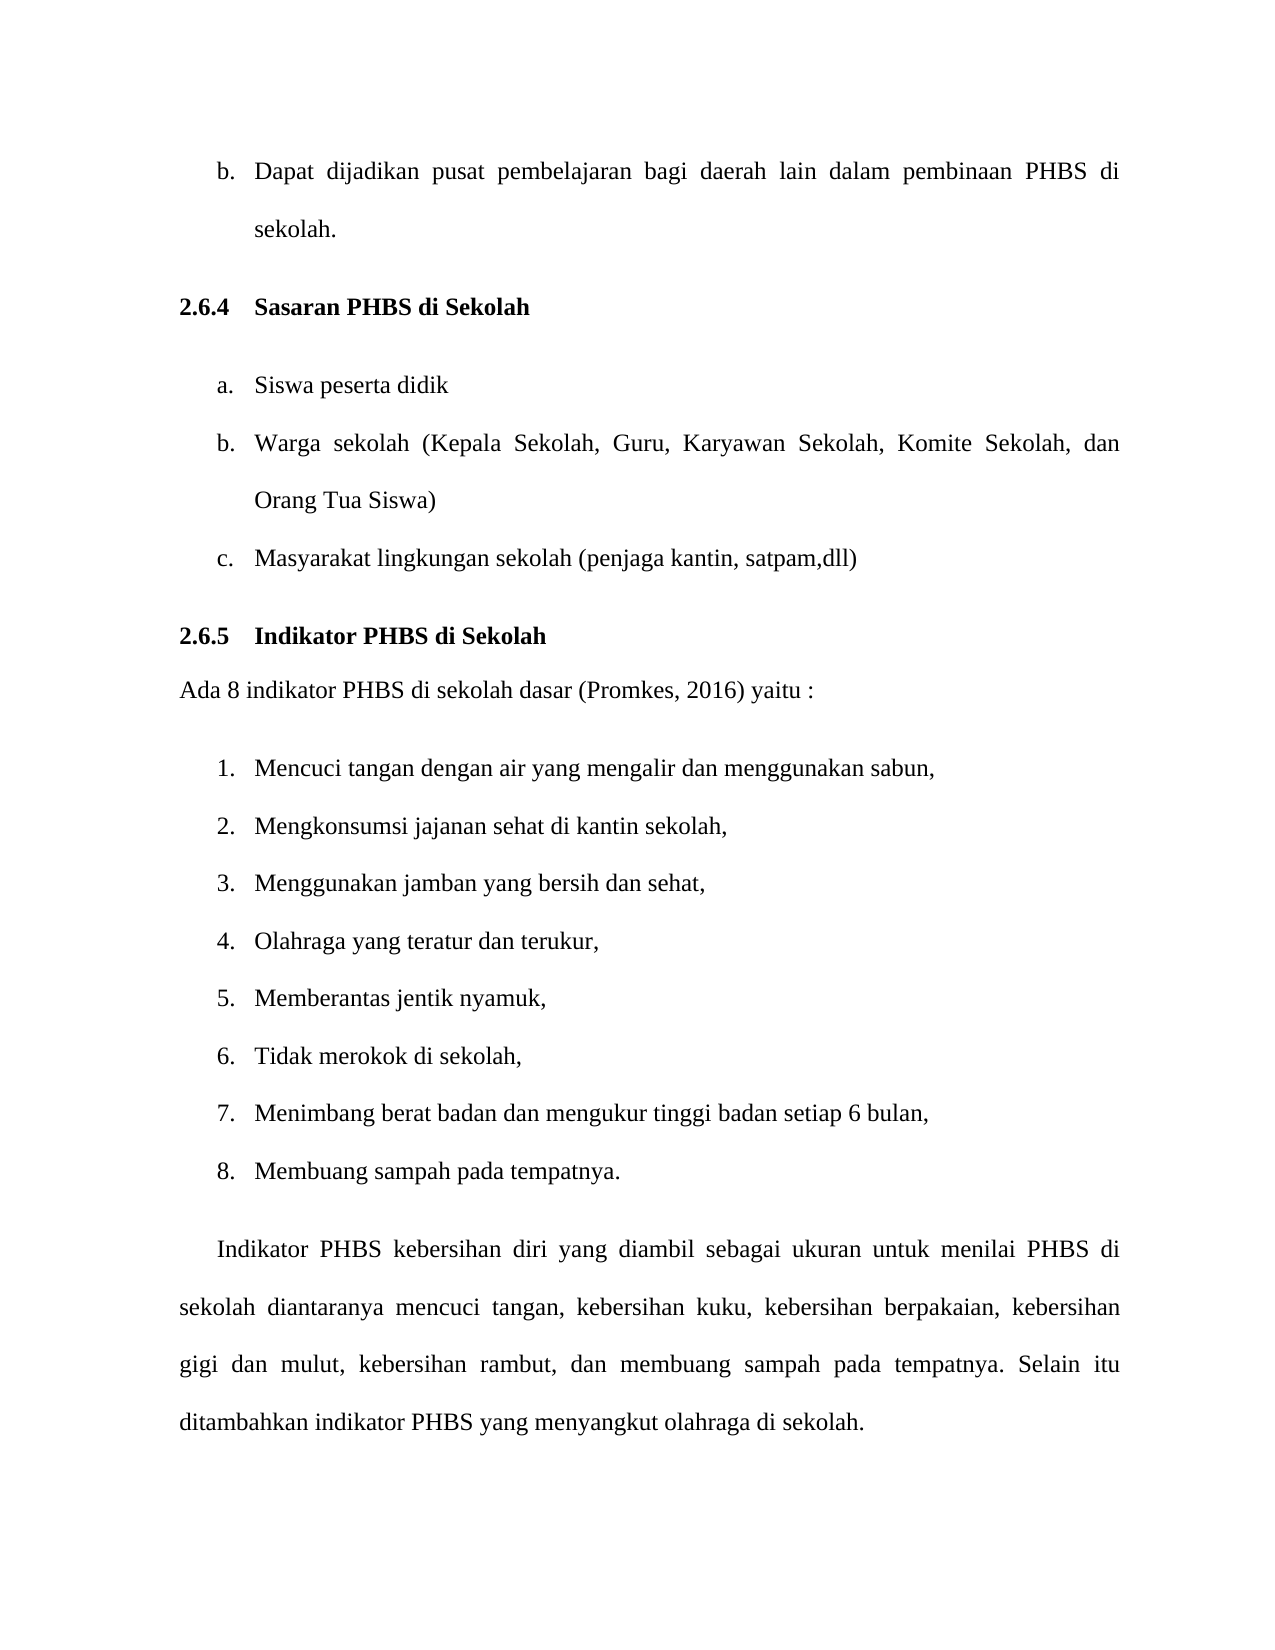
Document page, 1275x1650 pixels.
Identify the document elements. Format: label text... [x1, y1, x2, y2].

text 2.6.5 Indikator PHBS di Sekolah [179, 621, 1121, 650]
list Siswa peserta didik [217, 370, 1121, 399]
list Dapat dijadikan pusat pembelajaran bagi daerah lain dalam pembinaan PHBS di sekolah. [217, 156, 1121, 242]
list Memberantas jentik nyamuk, [217, 983, 1121, 1012]
list Menimbang berat badan dan mengukur tinggi badan setiap 6 bulan, [217, 1098, 1121, 1127]
list Mencuci tangan dengan air yang mengalir dan menggunakan sabun, [217, 753, 1121, 782]
text 2.6.4 Sasaran PHBS di Sekolah [179, 292, 1121, 321]
text Ada 8 indikator PHBS di sekolah dasar (Promkes, 2016) yaitu : [179, 675, 1121, 704]
list Masyarakat lingkungan sekolah (penjaga kantin, satpam,dll) [217, 543, 1121, 572]
list Warga sekolah (Kepala Sekolah, Guru, Karyawan Sekolah, Komite Sekolah, dan Orang Tua Siswa) [217, 428, 1121, 514]
list Membuang sampah pada tempatnya. [217, 1156, 1121, 1185]
list Tidak merokok di sekolah, [217, 1041, 1121, 1070]
list Olahraga yang teratur dan terukur, [217, 926, 1121, 955]
list Mengkonsumsi jajanan sehat di kantin sekolah, [217, 811, 1121, 840]
text Indikator PHBS kebersihan diri yang diambil sebagai ukuran untuk menilai PHBS di sekolah diantaranya mencuci tangan, kebersihan kuku, kebersihan berpakaian, kebersihan gigi dan mulut, kebersihan rambut, dan membuang sampah pada tempatnya. Selain itu ditambahkan indikator PHBS yang menyangkut olahraga di sekolah. [179, 1234, 1121, 1436]
list Menggunakan jamban yang bersih dan sehat, [217, 868, 1121, 897]
